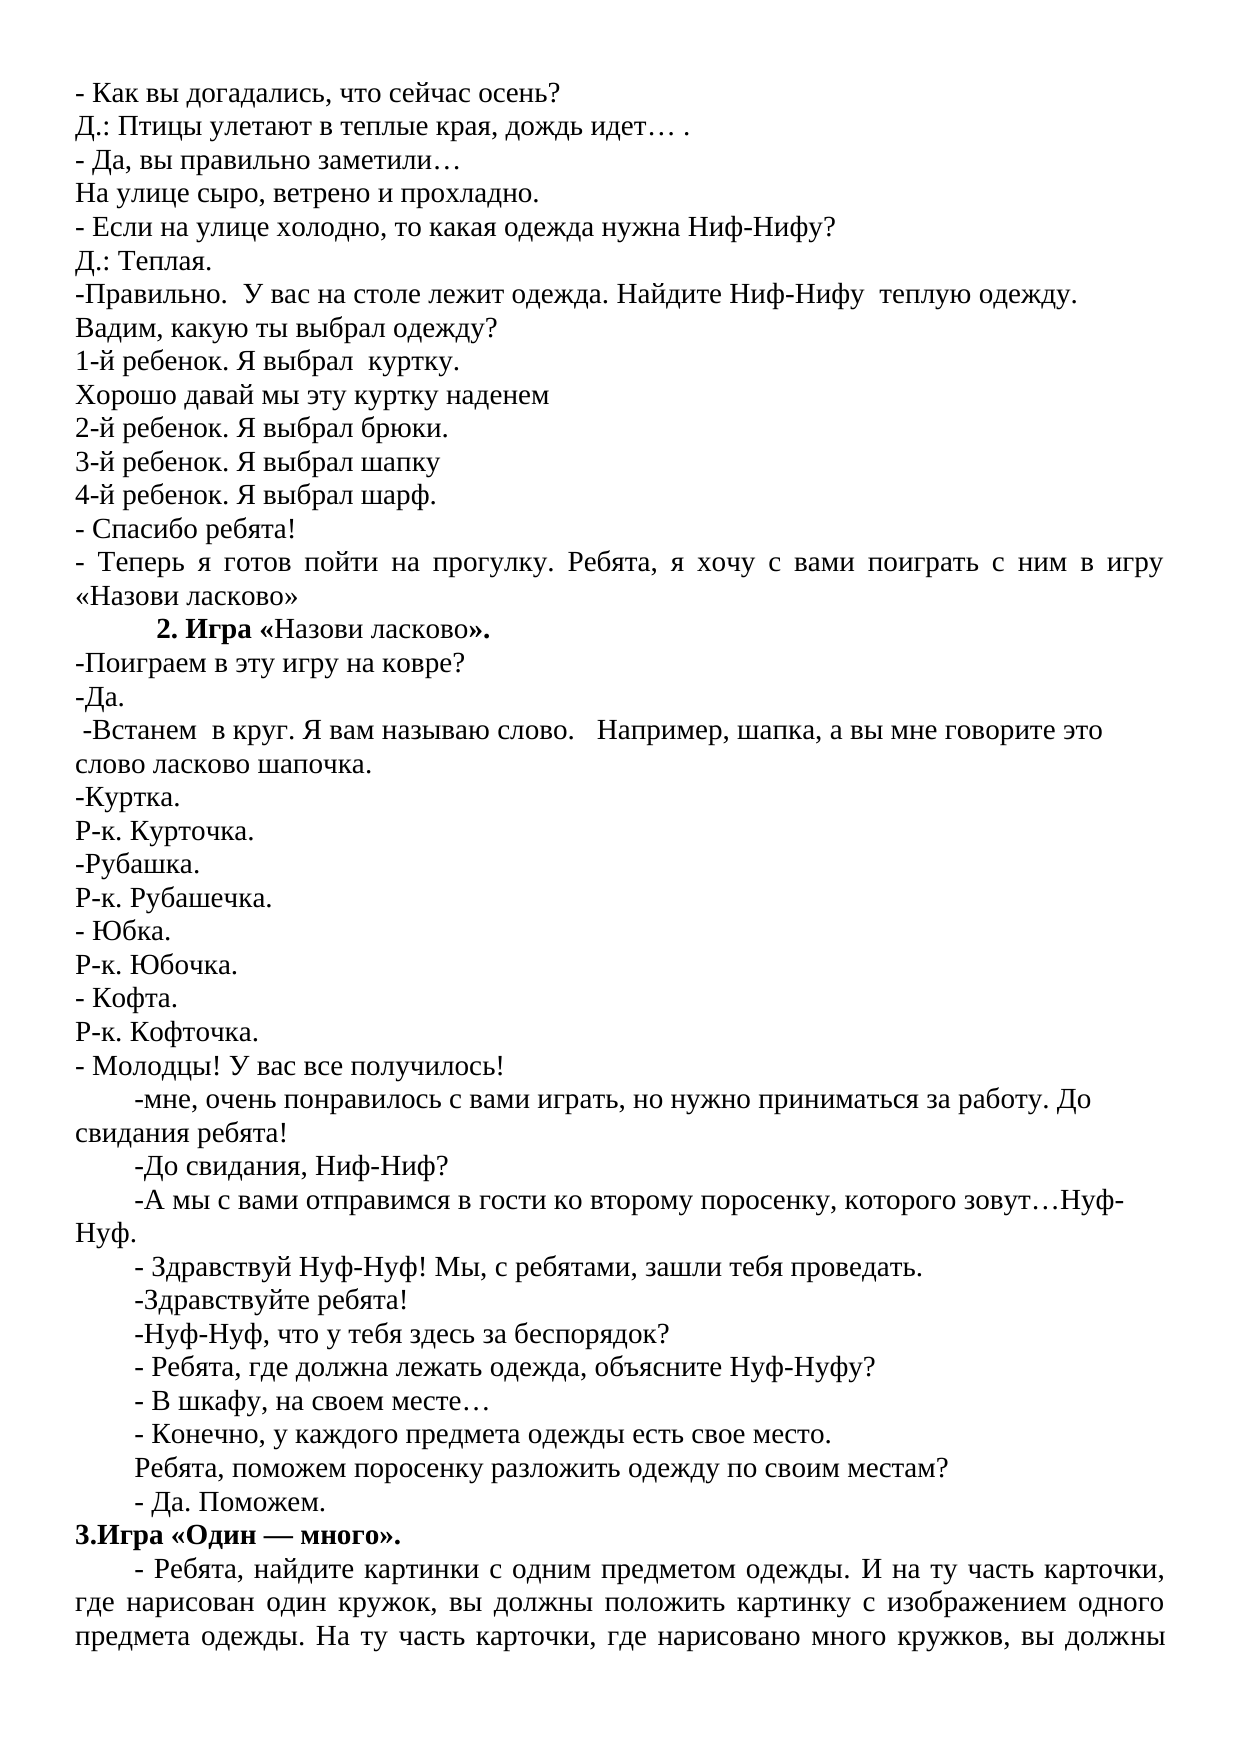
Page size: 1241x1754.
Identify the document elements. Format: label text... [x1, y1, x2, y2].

text - Да. Поможем. [75, 1484, 1165, 1517]
text - Конечно, у каждого предмета одежды есть свое место. [75, 1417, 1165, 1450]
text -До свидания, Ниф-Ниф? [75, 1148, 1165, 1182]
text Р-к. Кофточка. [75, 1014, 1165, 1048]
text -Здравствуйте ребята! [75, 1282, 1165, 1316]
text - Да, вы правильно заметили… [75, 142, 1165, 176]
text 4-й ребенок. Я выбрал шарф. [75, 477, 1165, 511]
text Хорошо давай мы эту куртку наденем [75, 377, 1165, 410]
text - Здравствуй Нуф-Нуф! Мы, с ребятами, зашли тебя проведать. [75, 1249, 1165, 1282]
text - Молодцы! У вас все получилось! [75, 1048, 1165, 1081]
text Д.: Птицы улетают в теплые края, дождь идет… . [75, 108, 1165, 142]
text 2. Игра «Назови ласково». [75, 612, 1165, 645]
text Р-к. Рубашечка. [75, 880, 1165, 913]
text Д.: Теплая. [75, 243, 1165, 276]
text Р-к. Юбочка. [75, 947, 1165, 981]
text 3.Игра «Один — много». [75, 1517, 1165, 1551]
text - Спасибо ребята! [75, 511, 1165, 544]
text -Да. [75, 679, 1165, 712]
text Ребята, поможем поросенку разложить одежду по своим местам? [75, 1450, 1165, 1484]
text - Если на улице холодно, то какая одежда нужна Ниф-Нифу? [75, 209, 1165, 243]
text -А мы с вами отправимся в гости ко второму поросенку, которого зовут…Нуф-Нуф. [75, 1182, 1165, 1249]
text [75, 1551, 1165, 1651]
text - Кофта. [75, 981, 1165, 1014]
text Р-к. Курточка. [75, 813, 1165, 846]
text -Правильно. У вас на столе лежит одежда. Найдите Ниф-Нифу теплую одежду. Вадим, какую ты выбрал одежду? [75, 276, 1165, 343]
text 2-й ребенок. Я выбрал брюки. [75, 410, 1165, 444]
text -мне, очень понравилось с вами играть, но нужно приниматься за работу. До свидания ребята! [75, 1081, 1165, 1148]
text - Юбка. [75, 913, 1165, 947]
text -Встанем в круг. Я вам называю слово. Например, шапка, а вы мне говорите это слово ласково шапочка. [75, 712, 1165, 779]
text -Куртка. [75, 779, 1165, 813]
text -Нуф-Нуф, что у тебя здесь за беспорядок? [75, 1316, 1165, 1349]
text 3-й ребенок. Я выбрал шапку [75, 444, 1165, 477]
text -Поиграем в эту игру на ковре? [75, 645, 1165, 679]
text - Ребята, где должна лежать одежда, объясните Нуф-Нуфу? [75, 1349, 1165, 1383]
text На улице сыро, ветрено и прохладно. [75, 176, 1165, 209]
text - Как вы догадались, что сейчас осень? [75, 75, 1165, 108]
text - Теперь я готов пойти на прогулку. Ребята, я хочу с вами поиграть с ним в игру «Назови ласково» [75, 544, 1165, 612]
text 1-й ребенок. Я выбрал куртку. [75, 343, 1165, 377]
text - В шкафу, на своем месте… [75, 1383, 1165, 1417]
text -Рубашка. [75, 846, 1165, 880]
